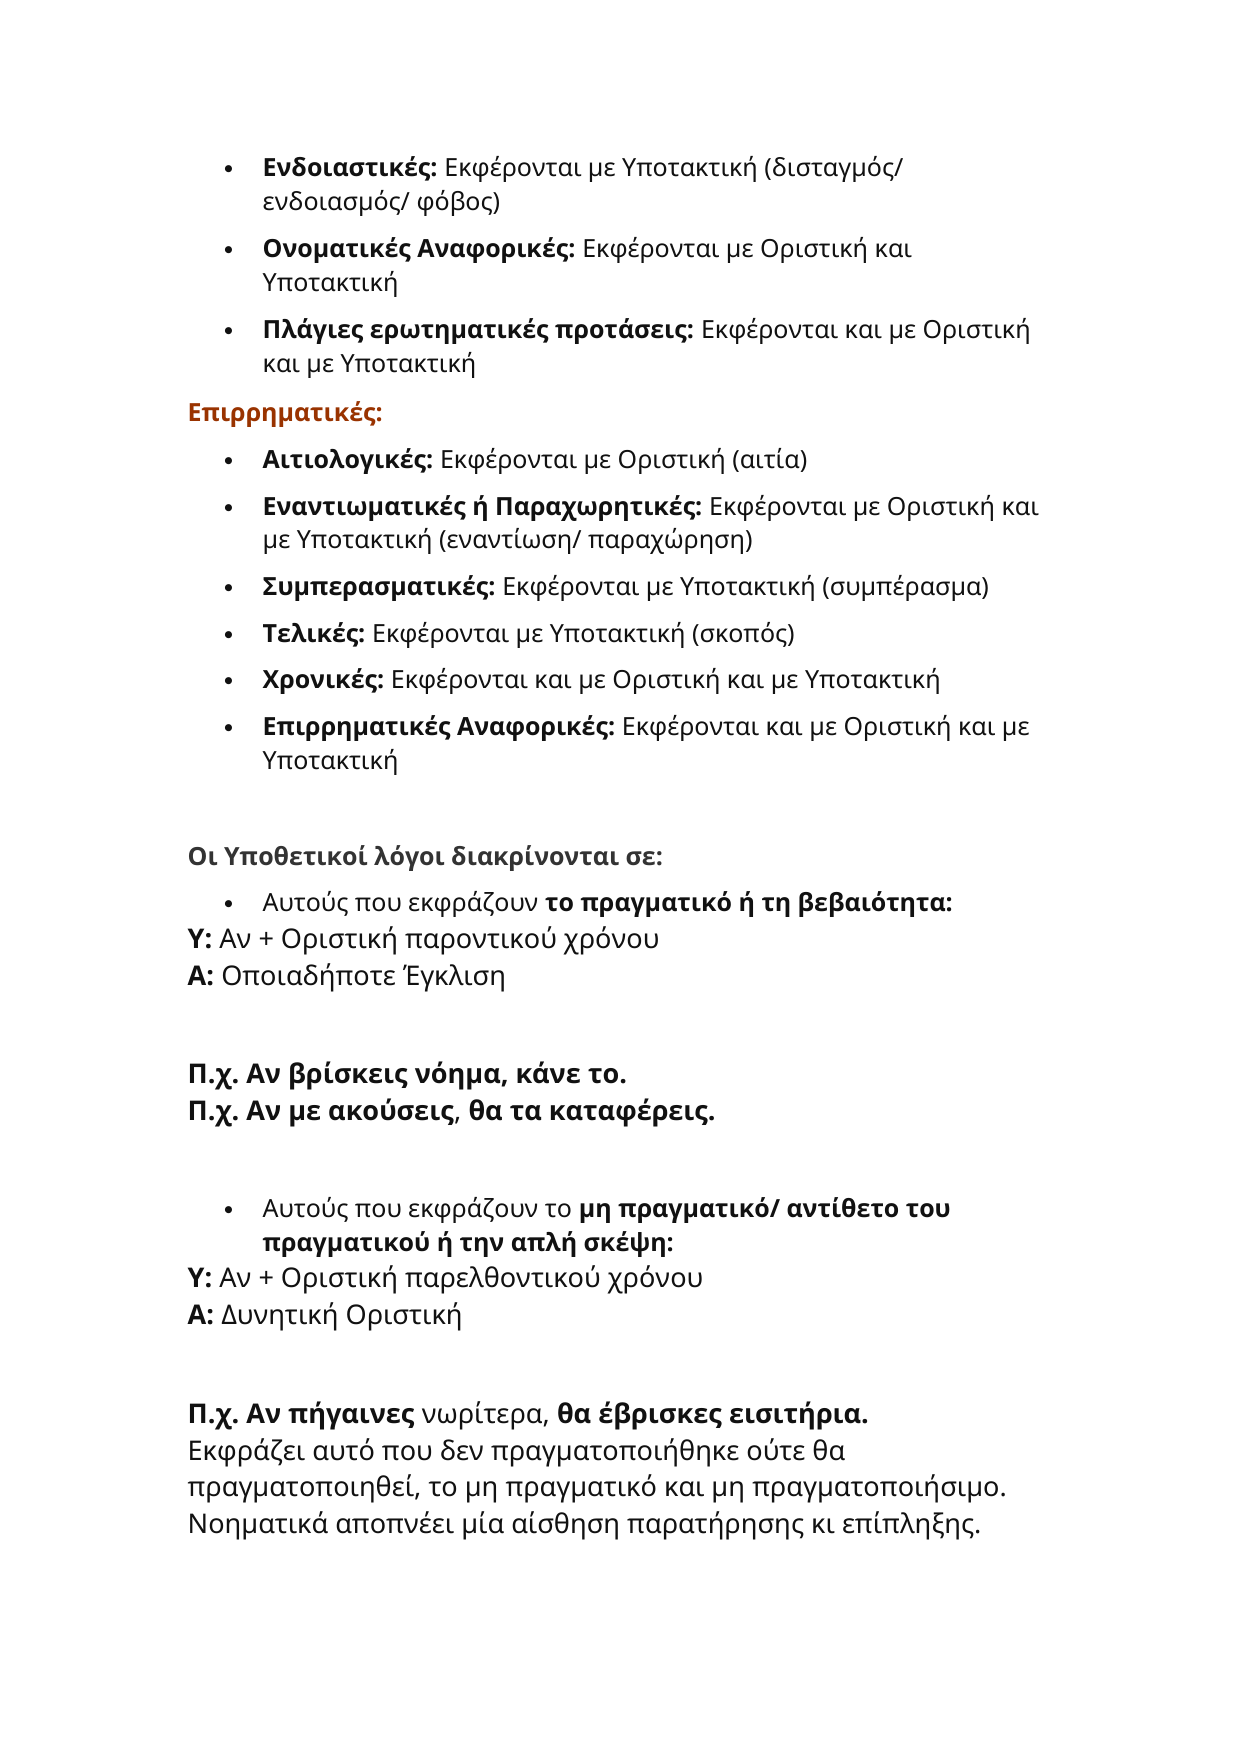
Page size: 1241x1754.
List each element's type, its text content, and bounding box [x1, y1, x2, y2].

list Αιτιολογικές: Εκφέρονται με Οριστική (αιτία) [225, 442, 1053, 476]
list Ενδοιαστικές: Εκφέρονται με Υποτακτική (δισταγμός/ ενδοιασμός/ φόβος) [225, 150, 1053, 218]
list Συμπερασματικές: Εκφέρονται με Υποτακτική (συμπέρασμα) [225, 569, 1053, 603]
list Ονοματικές Αναφορικές: Εκφέρονται με Οριστική και Υποτακτική [225, 231, 1053, 299]
list Αυτούς που εκφράζουν το πραγματικό ή τη βεβαιότητα: [225, 885, 1053, 919]
list Τελικές: Εκφέρονται με Υποτακτική (σκοπός) [225, 615, 1053, 649]
text Εκφράζει αυτό που δεν πραγματοποιήθηκε ούτε θα πραγματοποιηθεί, το μη πραγματικό και μη πραγματοποιήσιμο. Νοηματικά αποπνέει μία αίσθηση παρατήρησης κι επίπληξης. [187, 1431, 1053, 1542]
text Α: Οποιαδήποτε Έγκλιση [187, 956, 1053, 993]
text Π.χ. Αν βρίσκεις νόημα, κάνε το. [187, 1055, 1053, 1092]
text Α: Δυνητική Οριστική [187, 1295, 1053, 1332]
text Π.χ. Αν με ακούσεις, θα τα καταφέρεις. [187, 1092, 1053, 1128]
text Υ: Αν + Οριστική παροντικού χρόνου [187, 919, 1053, 956]
text Π.χ. Αν πήγαινες νωρίτερα, θα έβρισκες εισιτήρια. [187, 1394, 1053, 1431]
list Εναντιωματικές ή Παραχωρητικές: Εκφέρονται με Οριστική και με Υποτακτική (εναντίωση/ παραχώρηση) [225, 488, 1053, 556]
list Αυτούς που εκφράζουν το μη πραγματικό/ αντίθετο του πραγματικού ή την απλή σκέψη: [225, 1190, 1053, 1258]
list Επιρρηματικές Αναφορικές: Εκφέρονται και με Οριστική και με Υποτακτική [225, 708, 1053, 777]
text Οι Υποθετικοί λόγοι διακρίνονται σε: [187, 838, 1053, 872]
text Επιρρηματικές: [187, 395, 1053, 429]
text Υ: Αν + Οριστική παρελθοντικού χρόνου [187, 1258, 1053, 1295]
list Πλάγιες ερωτηματικές προτάσεις: Εκφέρονται και με Οριστική και με Υποτακτική [225, 311, 1053, 379]
list Χρονικές: Εκφέρονται και με Οριστική και με Υποτακτική [225, 662, 1053, 696]
